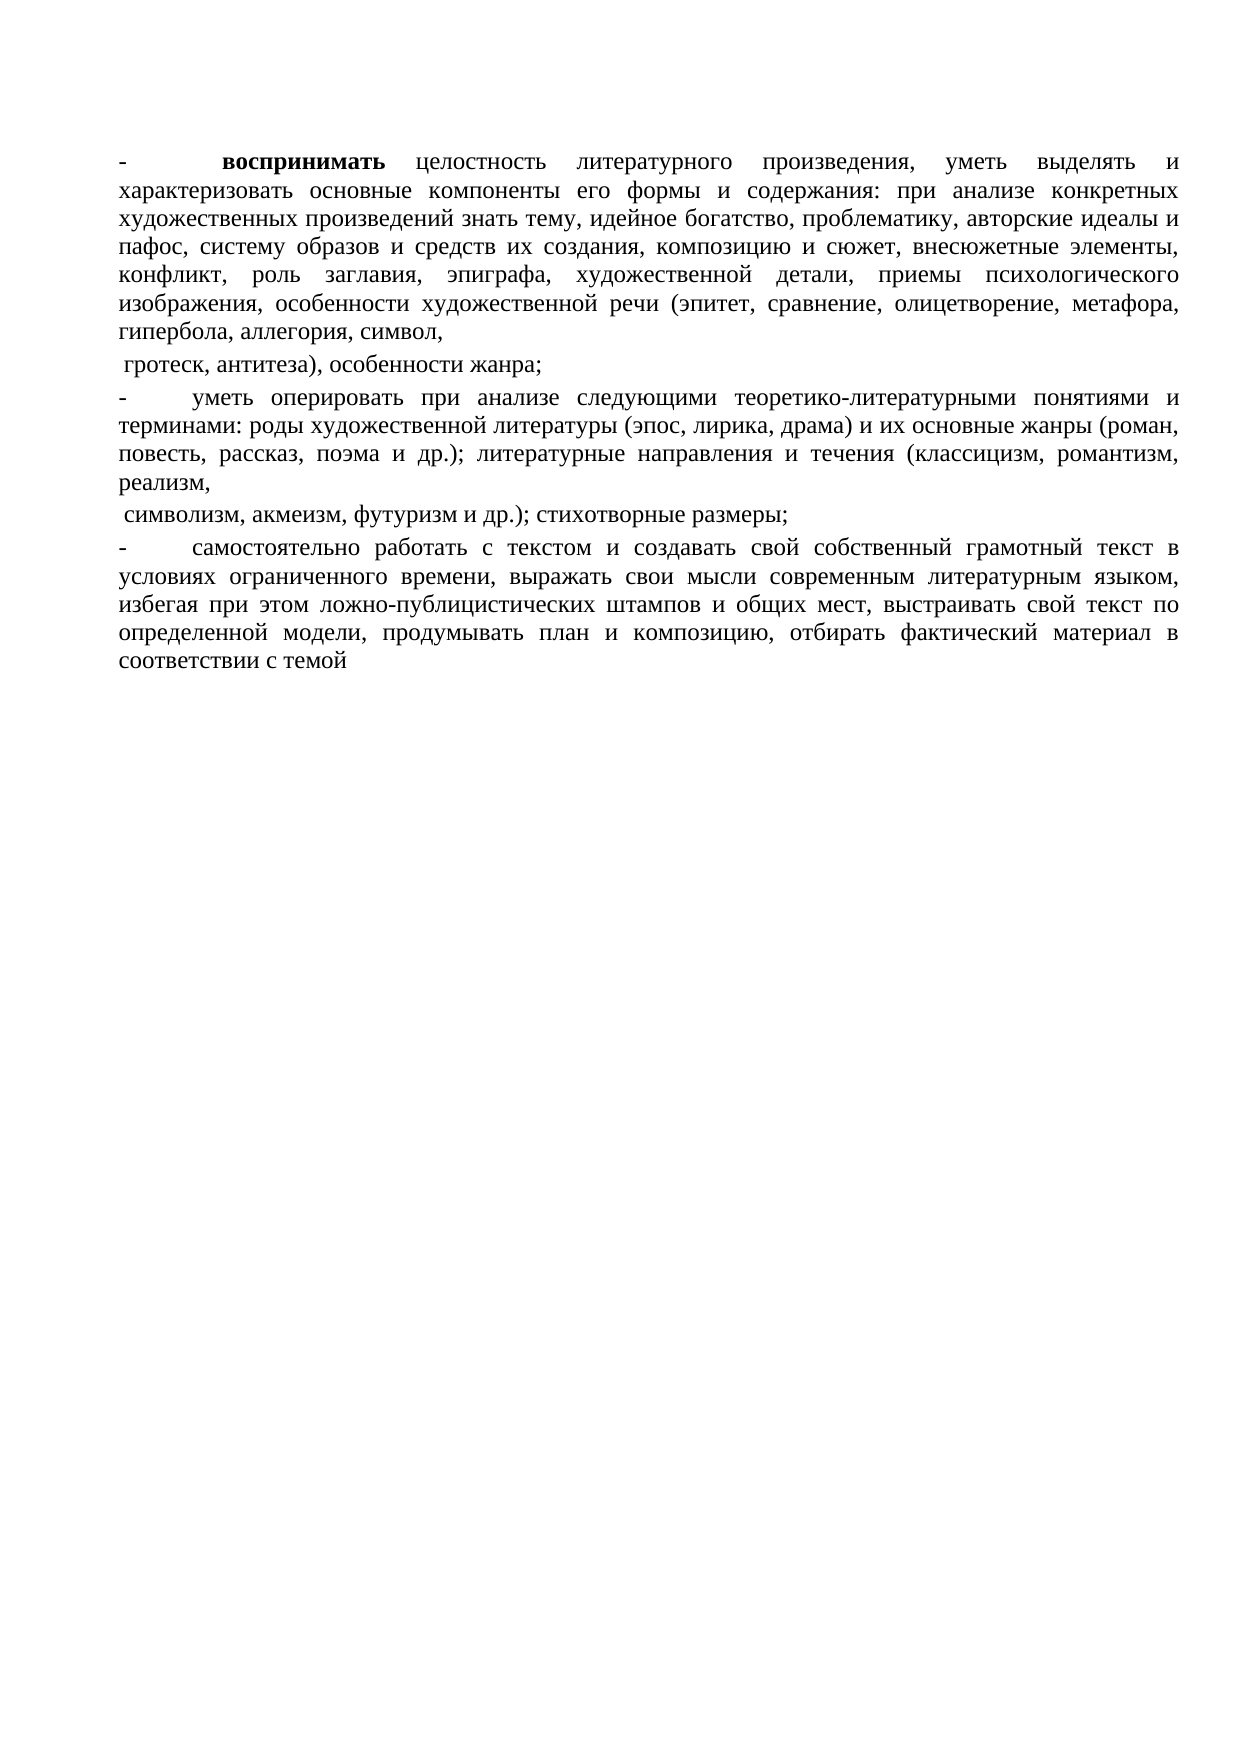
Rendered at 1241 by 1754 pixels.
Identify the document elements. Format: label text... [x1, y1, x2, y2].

text гротеск, антитеза), особенности жанра; [117, 349, 1180, 378]
text символизм, акмеизм, футуризм и др.); стихотворные размеры; [117, 500, 1180, 528]
list самостоятельно работать с текстом и создавать свой собственный грамотный текст в условиях ограниченного времени, выражать свои мысли современным литературным языком, избегая при этом ложно-публицистических штампов и общих мест, выстраивать свой текст по определенной модели, продумывать план и композицию, отбирать фактический материал в соответствии с темой [118, 533, 1180, 674]
list воспринимать целостность литературного произведения, уметь выделять и характеризовать основные компоненты его формы и содержания: при анализе конкретных художественных произведений знать тему, идейное богатство, проблематику, авторские идеалы и пафос, систему образов и средств их создания, композицию и сюжет, внесюжетные элементы, конфликт, роль заглавия, эпиграфа, художественной детали, приемы психологического изображения, особенности художественной речи (эпитет, сравнение, олицетворение, метафора, гипербола, аллегория, символ, [118, 147, 1180, 344]
list уметь оперировать при анализе следующими теоретико-литературными понятиями и терминами: роды художественной литературы (эпос, лирика, драма) и их основные жанры (роман, повесть, рассказ, поэма и др.); литературные направления и течения (классицизм, романтизм, реализм, [118, 382, 1180, 495]
